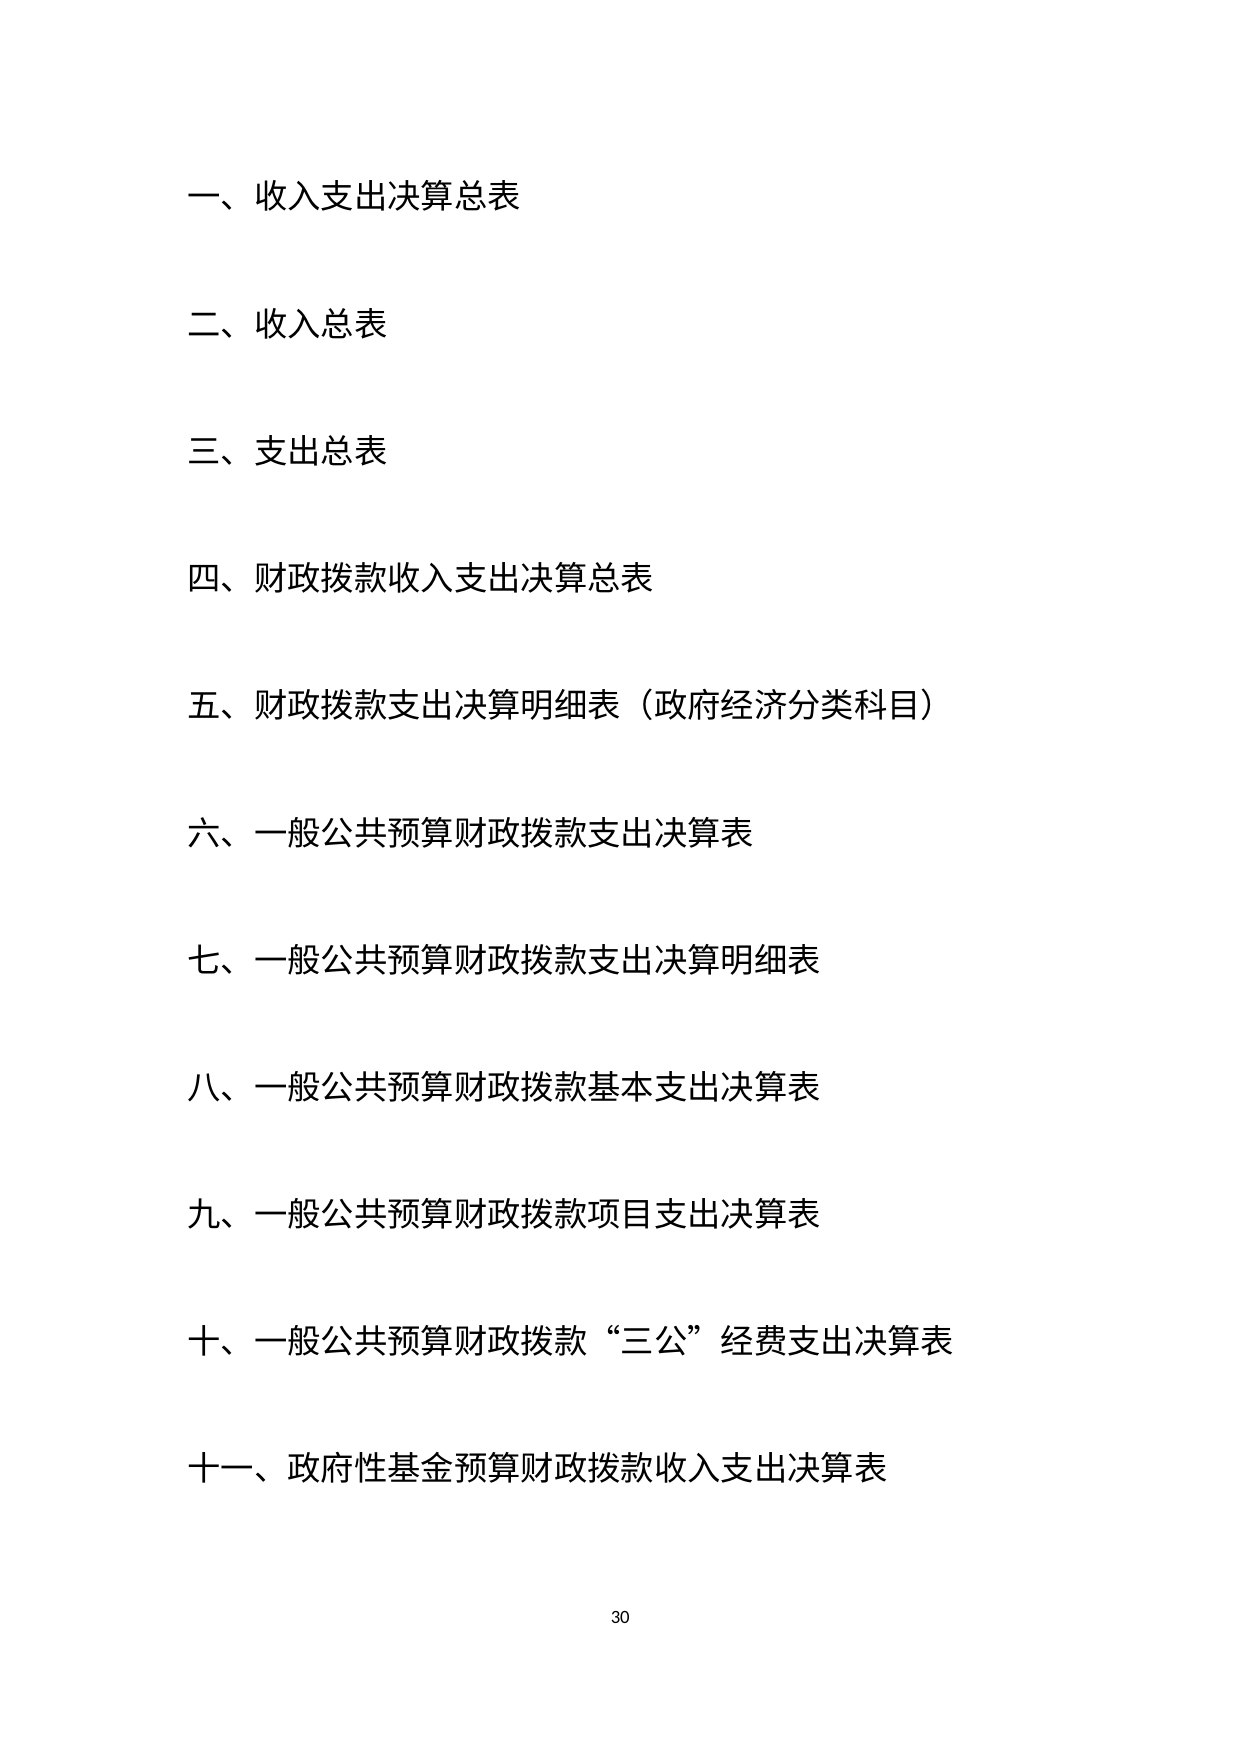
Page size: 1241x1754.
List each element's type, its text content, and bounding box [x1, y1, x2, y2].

subtitle 二、收入总表 [187, 289, 1053, 354]
subtitle 八、一般公共预算财政拨款基本支出决算表 [187, 1052, 1053, 1117]
subtitle 一、收入支出决算总表 [187, 162, 1053, 227]
subtitle 六、一般公共预算财政拨款支出决算表 [187, 798, 1053, 863]
subtitle 七、一般公共预算财政拨款支出决算明细表 [187, 925, 1053, 990]
subtitle 十、一般公共预算财政拨款“三公”经费支出决算表 [187, 1307, 1053, 1372]
subtitle 五、财政拨款支出决算明细表（政府经济分类科目） [187, 671, 1053, 736]
subtitle 十一、政府性基金预算财政拨款收入支出决算表 [187, 1434, 1053, 1499]
subtitle 四、财政拨款收入支出决算总表 [187, 543, 1053, 608]
subtitle 三、支出总表 [187, 416, 1053, 481]
subtitle 九、一般公共预算财政拨款项目支出决算表 [187, 1179, 1053, 1244]
